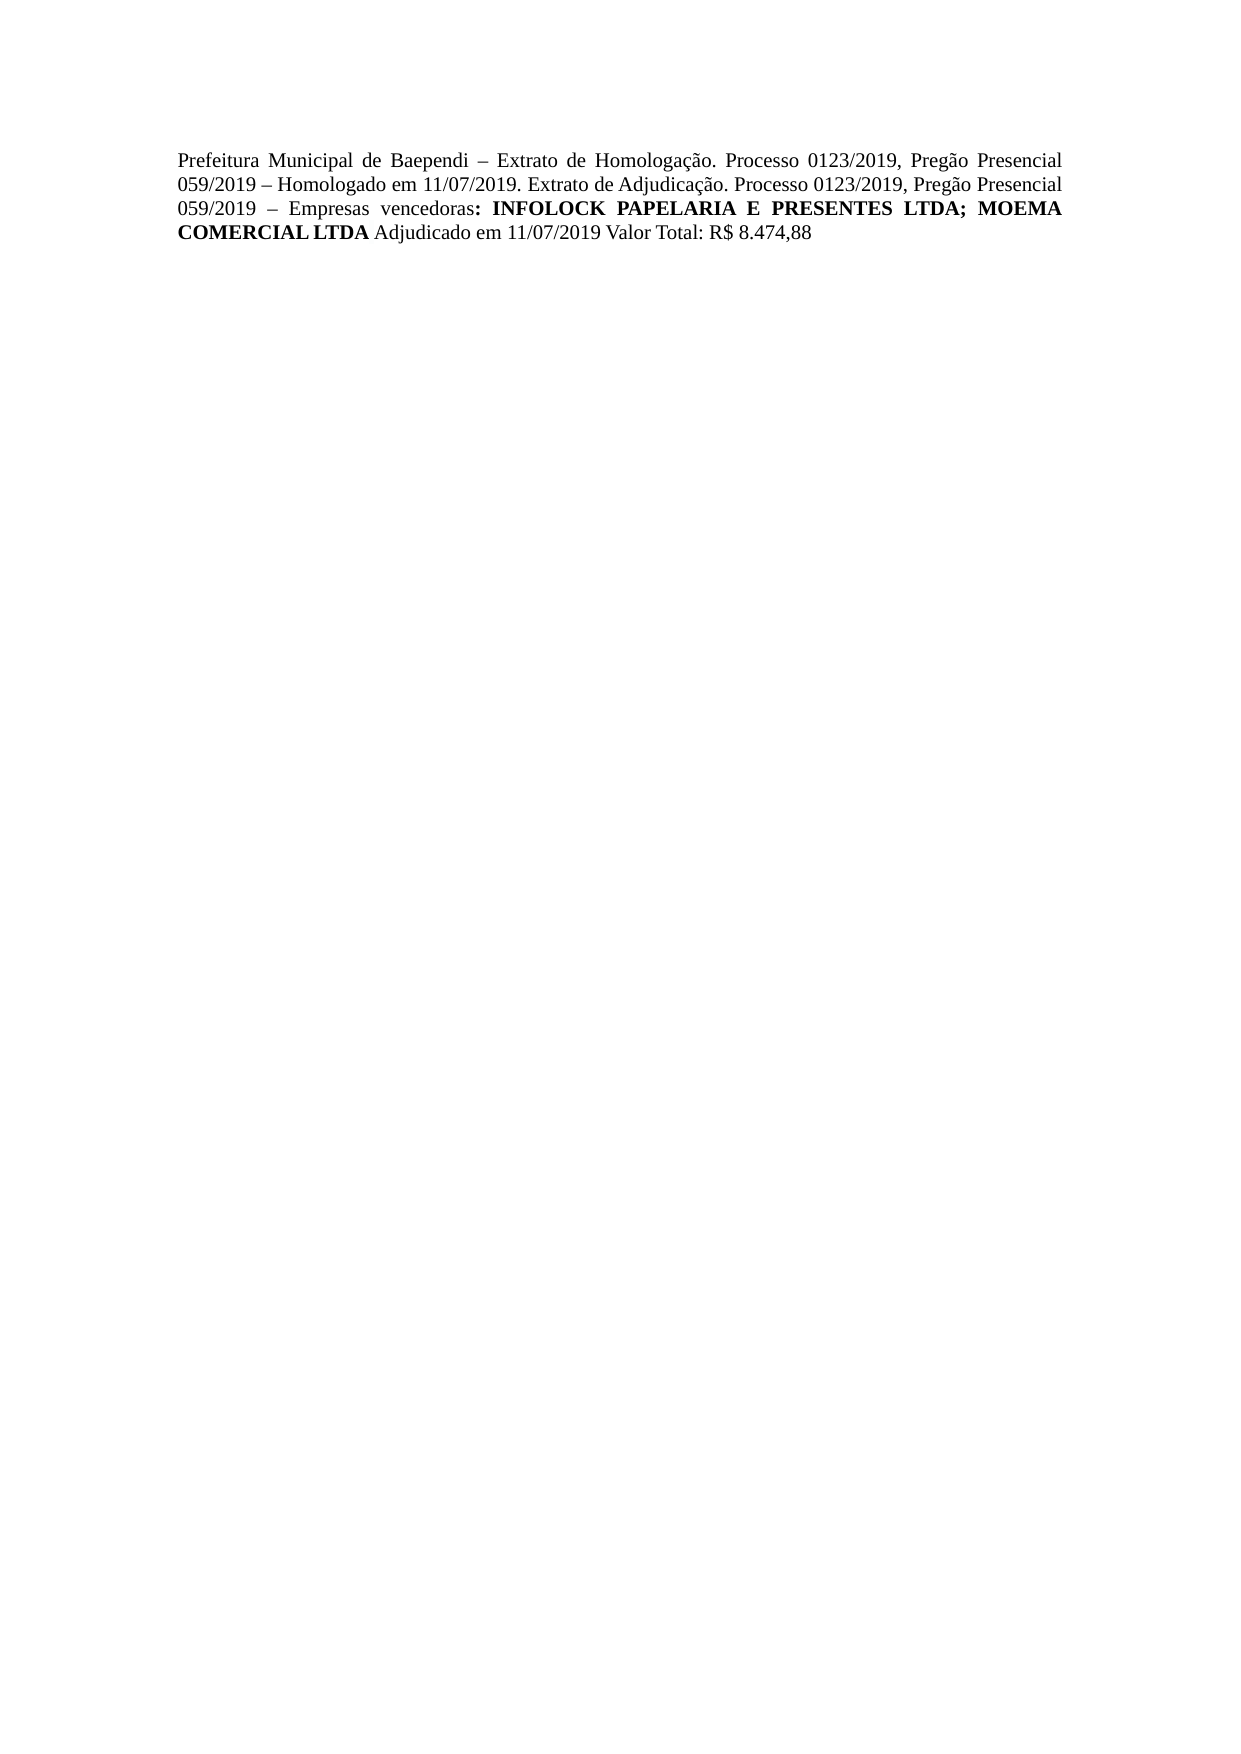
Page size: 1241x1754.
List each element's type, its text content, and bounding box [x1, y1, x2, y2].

text Prefeitura Municipal de Baependi – Extrato de Homologação. Processo 0123/2019, Pregão Presencial 059/2019 – Homologado em 11/07/2019. Extrato de Adjudicação. Processo 0123/2019, Pregão Presencial 059/2019 – Empresas vencedoras: INFOLOCK PAPELARIA E PRESENTES LTDA; MOEMA COMERCIAL LTDA Adjudicado em 11/07/2019 Valor Total: R$ 8.474,88 [177, 148, 1063, 244]
